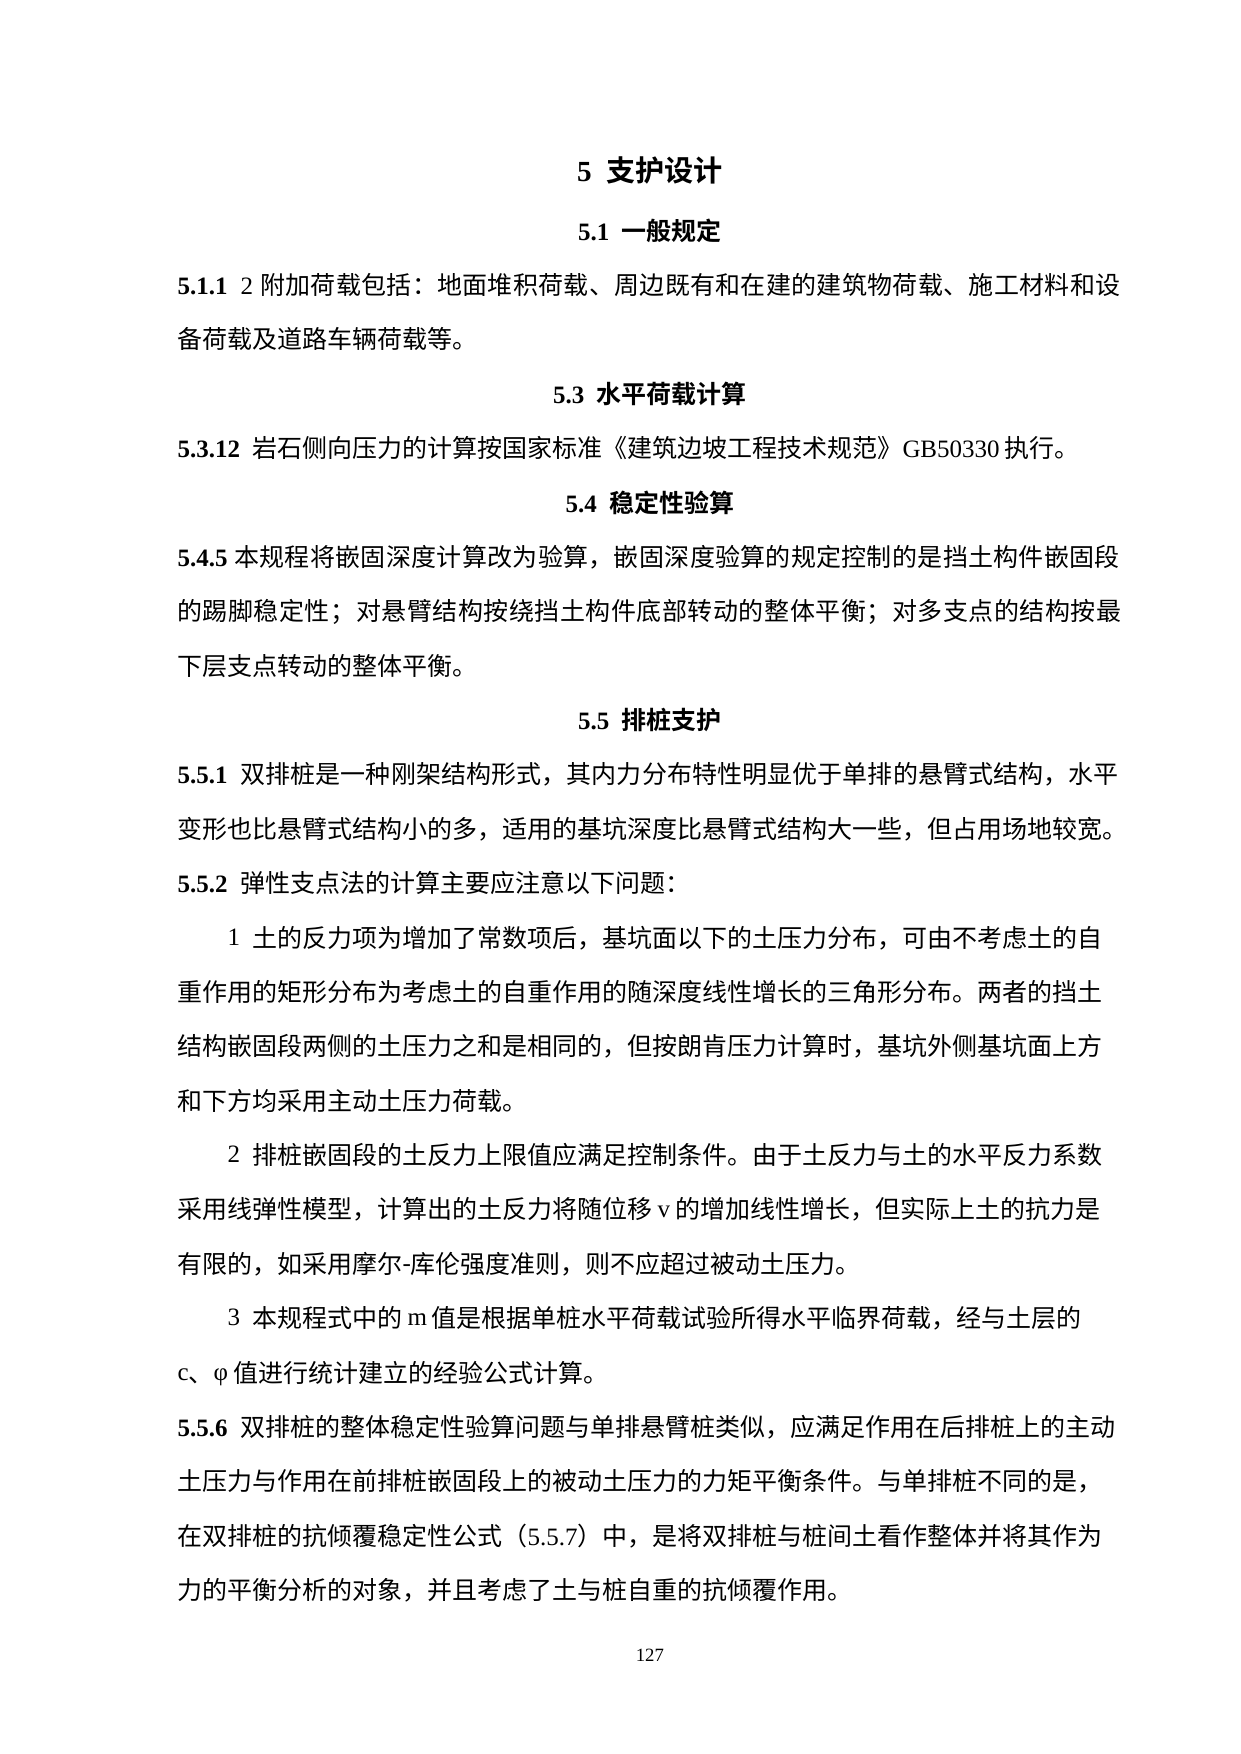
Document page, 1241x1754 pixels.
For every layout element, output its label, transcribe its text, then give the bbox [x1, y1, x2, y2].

text 5.5.2 弹性支点法的计算主要应注意以下问题： [177, 864, 1122, 900]
text 5.3.12 岩石侧向压力的计算按国家标准《建筑边坡工程技术规范》GB50330执行。 [177, 429, 1122, 465]
text 5.5 排桩支护 [177, 701, 1122, 737]
text 5.4 稳定性验算 [177, 483, 1122, 519]
text 5.5.6 双排桩的整体稳定性验算问题与单排悬臂桩类似，应满足作用在后排桩上的主动土压力与作用在前排桩嵌固段上的被动土压力的力矩平衡条件。与单排桩不同的是，在双排桩的抗倾覆稳定性公式（5.5.7）中，是将双排桩与桩间土看作整体并将其作为力的平衡分析的对象，并且考虑了土与桩自重的抗倾覆作用。 [177, 1407, 1122, 1607]
text 5 支护设计 [177, 148, 1122, 190]
text 5.5.1 双排桩是一种刚架结构形式，其内力分布特性明显优于单排的悬臂式结构，水平变形也比悬臂式结构小的多，适用的基坑深度比悬臂式结构大一些，但占用场地较宽。 [177, 755, 1122, 846]
text 5.1 一般规定 [177, 211, 1122, 247]
text 5.1.1 2 附加荷载包括：地面堆积荷载、周边既有和在建的建筑物荷载、施工材料和设备荷载及道路车辆荷载等。 [177, 266, 1122, 356]
text 3 本规程式中的m值是根据单桩水平荷载试验所得水平临界荷载，经与土层的c、φ值进行统计建立的经验公式计算。 [177, 1299, 1122, 1389]
text 5.3 水平荷载计算 [177, 374, 1122, 411]
text 2 排桩嵌固段的土反力上限值应满足控制条件。由于土反力与土的水平反力系数采用线弹性模型，计算出的土反力将随位移v的增加线性增长，但实际上土的抗力是有限的，如采用摩尔-库伦强度准则，则不应超过被动土压力。 [177, 1136, 1122, 1281]
text 1 土的反力项为增加了常数项后，基坑面以下的土压力分布，可由不考虑土的自重作用的矩形分布为考虑土的自重作用的随深度线性增长的三角形分布。两者的挡土结构嵌固段两侧的土压力之和是相同的，但按朗肯压力计算时，基坑外侧基坑面上方和下方均采用主动土压力荷载。 [177, 918, 1122, 1117]
text 5.4.5 本规程将嵌固深度计算改为验算，嵌固深度验算的规定控制的是挡土构件嵌固段的踢脚稳定性；对悬臂结构按绕挡土构件底部转动的整体平衡；对多支点的结构按最下层支点转动的整体平衡。 [177, 537, 1122, 682]
